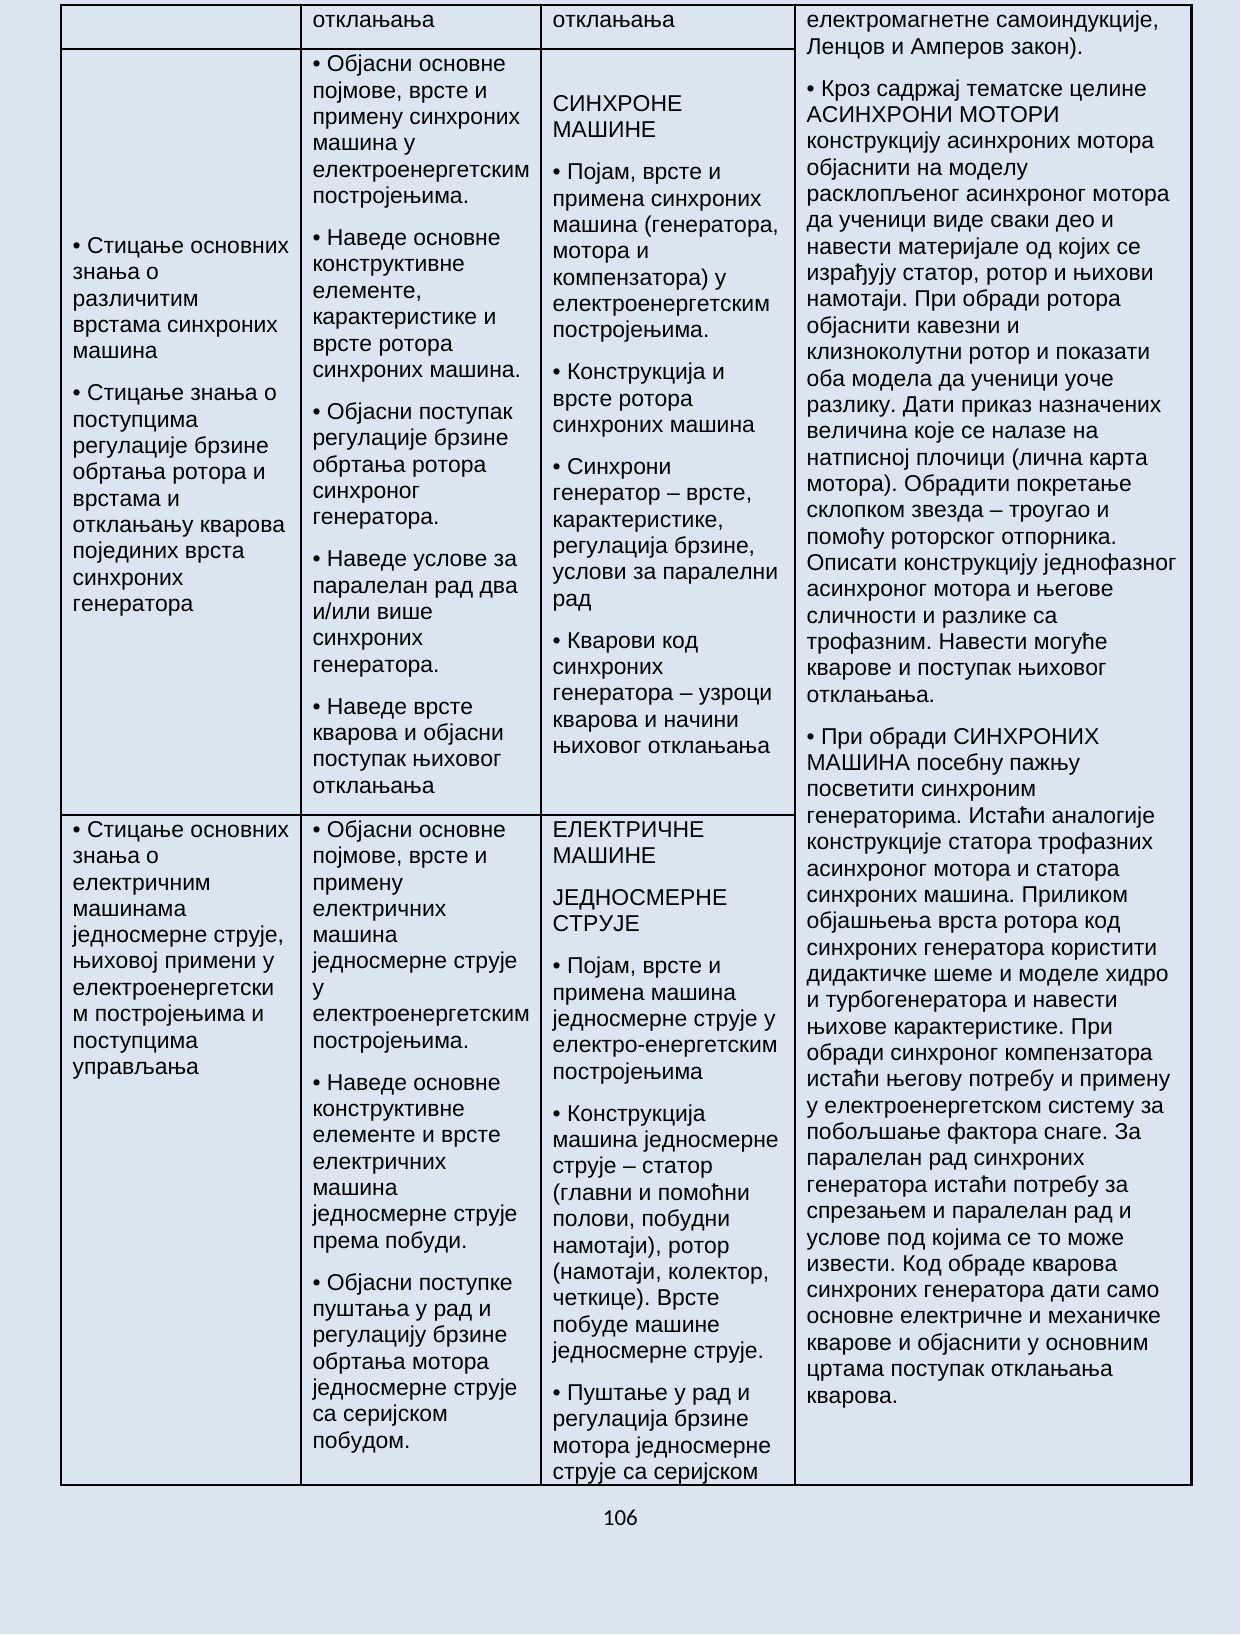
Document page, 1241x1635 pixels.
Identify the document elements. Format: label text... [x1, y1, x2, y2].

table_cell • Стицање основних знања о различитим врстама синхроних машина • Стицање знања о поступцима регулације брзине обртања ротора и врстама и отклањању кварова појединих врста синхроних генератора [62, 50, 300, 814]
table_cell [62, 816, 300, 1484]
table_cell СИНХРОНЕ МАШИНЕ • Појам, врсте и примена синхроних машина (генератора, мотора и компензатора) у електроенергетским постројењима. • Конструкција и врсте ротора синхроних машина • Синхрони генератор – врсте, карактеристике, регулација брзине, услови за паралелни рад • Кварови код синхроних генератора – узроци кварова и начини њиховог отклањања [542, 50, 794, 814]
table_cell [542, 816, 794, 1484]
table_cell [62, 6, 300, 48]
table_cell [302, 816, 540, 1484]
table_cell • Објасни основне појмове, врсте и примену синхроних машина у електроенергетским постројењима. • Наведе основне конструктивне елементе, карактеристике и врсте ротора синхроних машина. • Објасни поступак регулације брзине обртања ротора синхроног генератора. • Наведе услове за паралелан рад два и/или више синхроних генератора. • Наведе врсте кварова и објасни поступак њиховог отклањања [302, 50, 540, 814]
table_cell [302, 6, 540, 48]
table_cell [542, 6, 794, 48]
